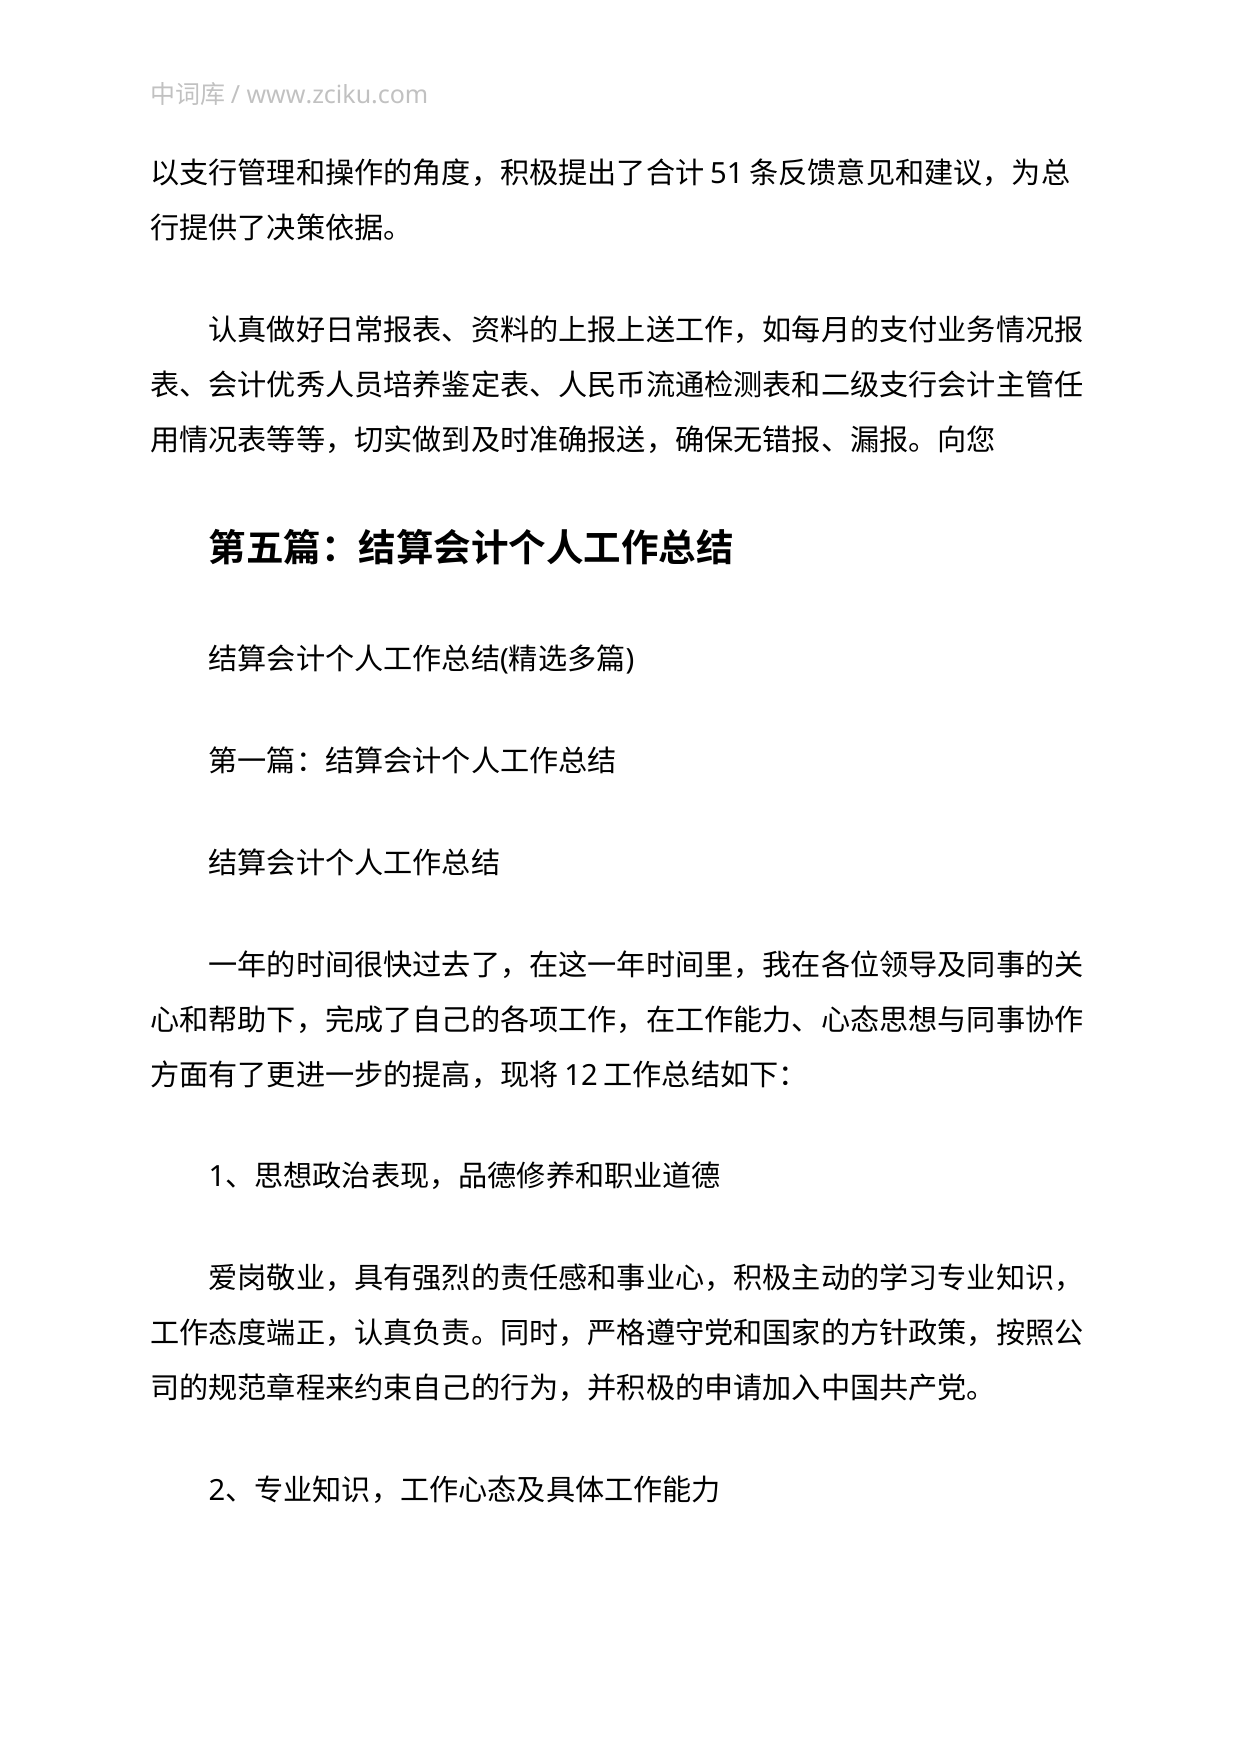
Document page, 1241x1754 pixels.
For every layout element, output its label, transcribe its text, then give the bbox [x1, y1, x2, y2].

text 结算会计个人工作总结(精选多篇) [150, 636, 1090, 678]
text 结算会计个人工作总结 [150, 839, 1090, 882]
text 爱岗敬业，具有强烈的责任感和事业心，积极主动的学习专业知识，工作态度端正，认真负责。同时，严格遵守党和国家的方针政策，按照公司的规范章程来约束自己的行为，并积极的申请加入中国共产党。 [150, 1255, 1090, 1407]
text 一年的时间很快过去了，在这一年时间里，我在各位领导及同事的关心和帮助下，完成了自己的各项工作，在工作能力、心态思想与同事协作方面有了更进一步的提高，现将12工作总结如下： [150, 941, 1090, 1093]
text 1、思想政治表现，品德修养和职业道德 [150, 1153, 1090, 1195]
text 第一篇：结算会计个人工作总结 [150, 738, 1090, 780]
text 第五篇：结算会计个人工作总结 [150, 518, 1090, 573]
text 认真做好日常报表、资料的上报上送工作，如每月的支付业务情况报表、会计优秀人员培养鉴定表、人民币流通检测表和二级支行会计主管任用情况表等等，切实做到及时准确报送，确保无错报、漏报。向您 [150, 307, 1090, 459]
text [150, 150, 1090, 247]
text 2、专业知识，工作心态及具体工作能力 [150, 1467, 1090, 1509]
